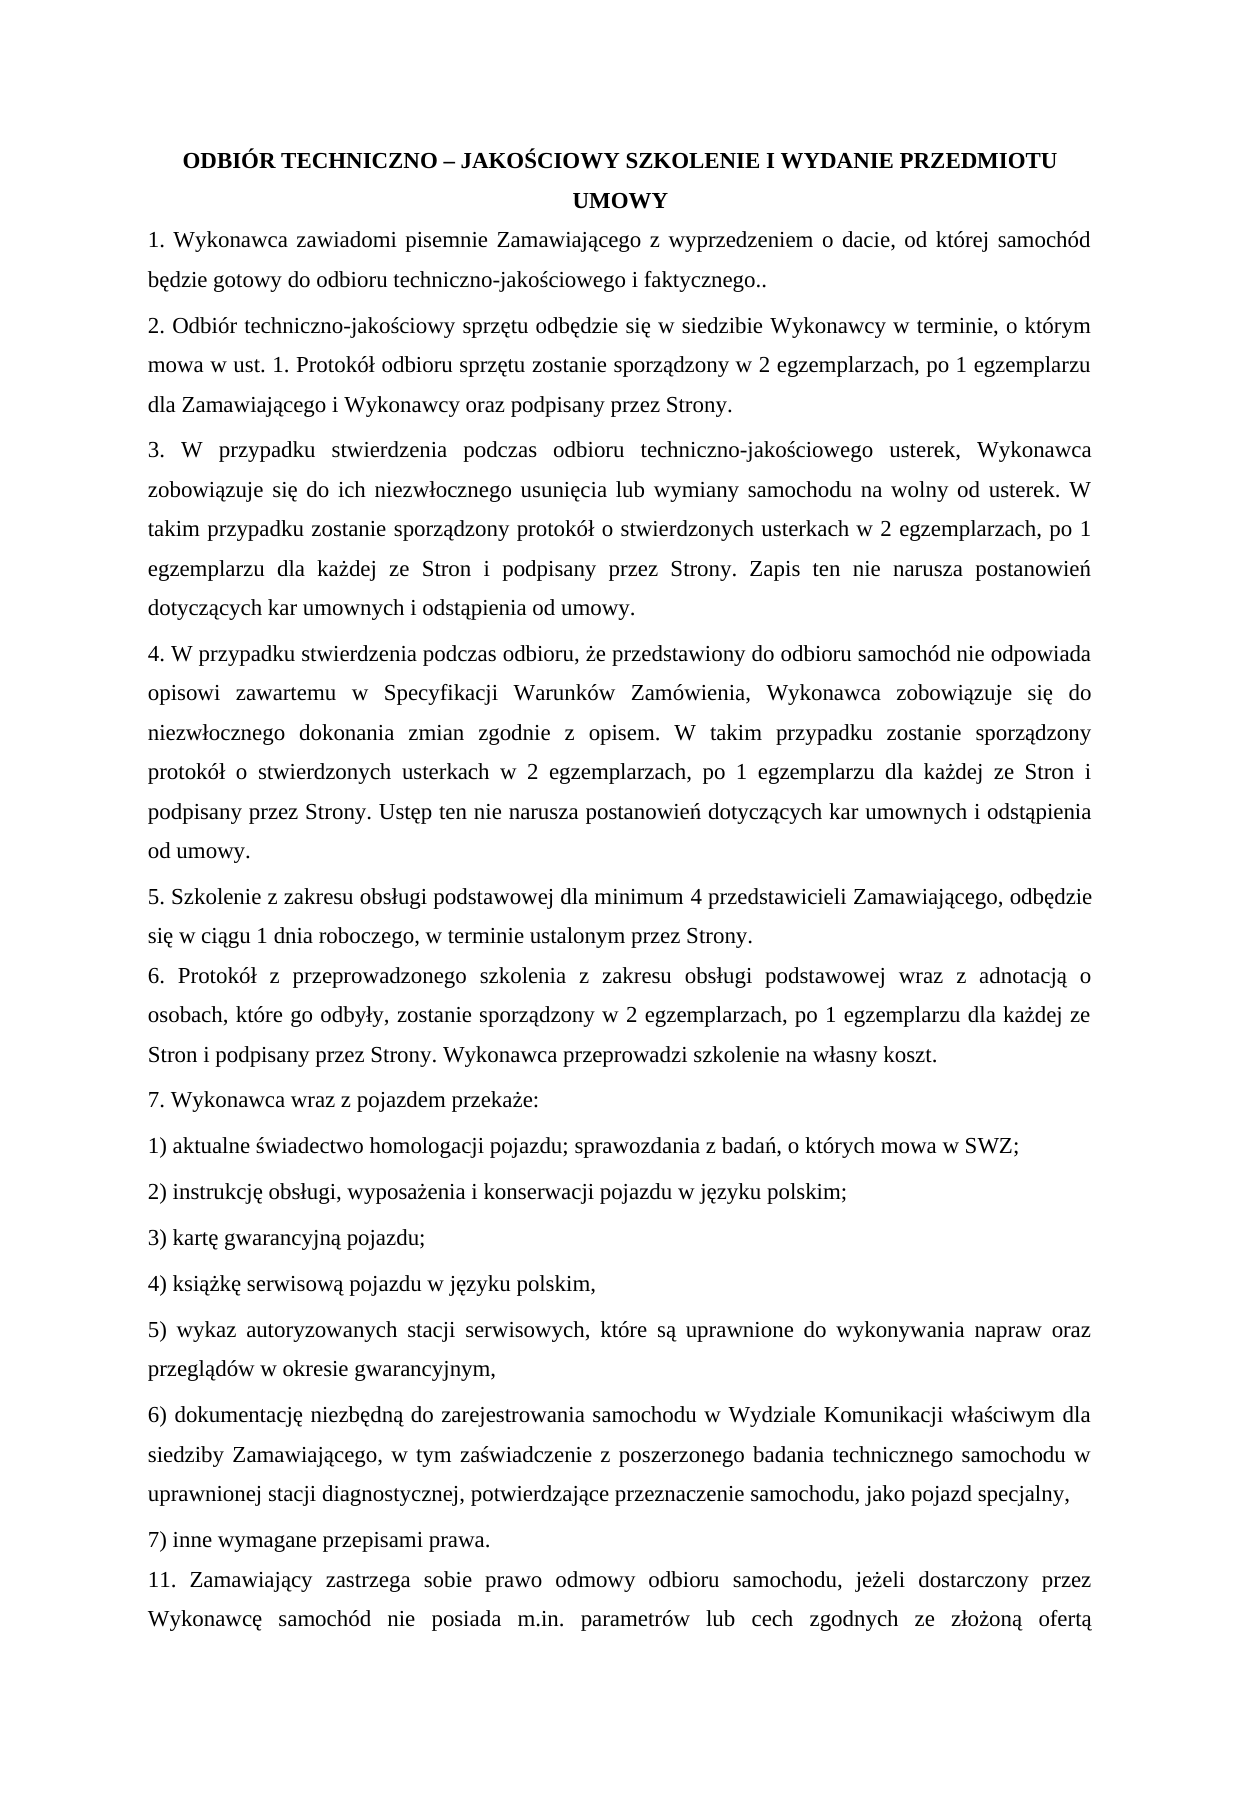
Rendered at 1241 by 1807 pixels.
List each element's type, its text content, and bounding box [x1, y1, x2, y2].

text 2) instrukcję obsługi, wyposażenia i konserwacji pojazdu w języku polskim; [148, 1178, 1093, 1204]
text 1) aktualne świadectwo homologacji pojazdu; sprawozdania z badań, o których mowa w SWZ; [148, 1132, 1093, 1159]
text 5. Szkolenie z zakresu obsługi podstawowej dla minimum 4 przedstawicieli Zamawiającego, odbędzie się w ciągu 1 dnia roboczego, w terminie ustalonym przez Strony. [148, 883, 1093, 949]
text 6) dokumentację niezbędną do zarejestrowania samochodu w Wydziale Komunikacji właściwym dla siedziby Zamawiającego, w tym zaświadczenie z poszerzonego badania technicznego samochodu w uprawnionej stacji diagnostycznej, potwierdzające przeznaczenie samochodu, jako pojazd specjalny, [148, 1401, 1093, 1507]
text 7. Wykonawca wraz z pojazdem przekaże: [148, 1086, 1093, 1113]
text 1. Wykonawca zawiadomi pisemnie Zamawiającego z wyprzedzeniem o dacie, od której samochód będzie gotowy do odbioru techniczno-jakościowego i faktycznego.. [148, 227, 1093, 292]
text 3) kartę gwarancyjną pojazdu; [148, 1224, 1093, 1251]
text 6. Protokół z przeprowadzonego szkolenia z zakresu obsługi podstawowej wraz z adnotacją o osobach, które go odbyły, zostanie sporządzony w 2 egzemplarzach, po 1 egzemplarzu dla każdej ze Stron i podpisany przez Strony. Wykonawca przeprowadzi szkolenie na własny koszt. [148, 962, 1093, 1067]
text 2. Odbiór techniczno-jakościowy sprzętu odbędzie się w siedzibie Wykonawcy w terminie, o którym mowa w ust. 1. Protokół odbioru sprzętu zostanie sporządzony w 2 egzemplarzach, po 1 egzemplarzu dla Zamawiającego i Wykonawcy oraz podpisany przez Strony. [148, 312, 1093, 417]
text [148, 1566, 1093, 1632]
text 7) inne wymagane przepisami prawa. [148, 1526, 1093, 1553]
text 5) wykaz autoryzowanych stacji serwisowych, które są uprawnione do wykonywania napraw oraz przeglądów w okresie gwarancyjnym, [148, 1316, 1093, 1382]
text 4) książkę serwisową pojazdu w języku polskim, [148, 1270, 1093, 1296]
text 3. W przypadku stwierdzenia podczas odbioru techniczno-jakościowego usterek, Wykonawca zobowiązuje się do ich niezwłocznego usunięcia lub wymiany samochodu na wolny od usterek. W takim przypadku zostanie sporządzony protokół o stwierdzonych usterkach w 2 egzemplarzach, po 1 egzemplarzu dla każdej ze Stron i podpisany przez Strony. Zapis ten nie narusza postanowień dotyczących kar umownych i odstąpienia od umowy. [148, 436, 1093, 621]
text 4. W przypadku stwierdzenia podczas odbioru, że przedstawiony do odbioru samochód nie odpowiada opisowi zawartemu w Specyfikacji Warunków Zamówienia, Wykonawca zobowiązuje się do niezwłocznego dokonania zmian zgodnie z opisem. W takim przypadku zostanie sporządzony protokół o stwierdzonych usterkach w 2 egzemplarzach, po 1 egzemplarzu dla każdej ze Stron i podpisany przez Strony. Ustęp ten nie narusza postanowień dotyczących kar umownych i odstąpienia od umowy. [148, 640, 1093, 863]
text ODBIÓR TECHNICZNO – JAKOŚCIOWY SZKOLENIE I WYDANIE PRZEDMIOTU UMOWY [148, 148, 1093, 213]
